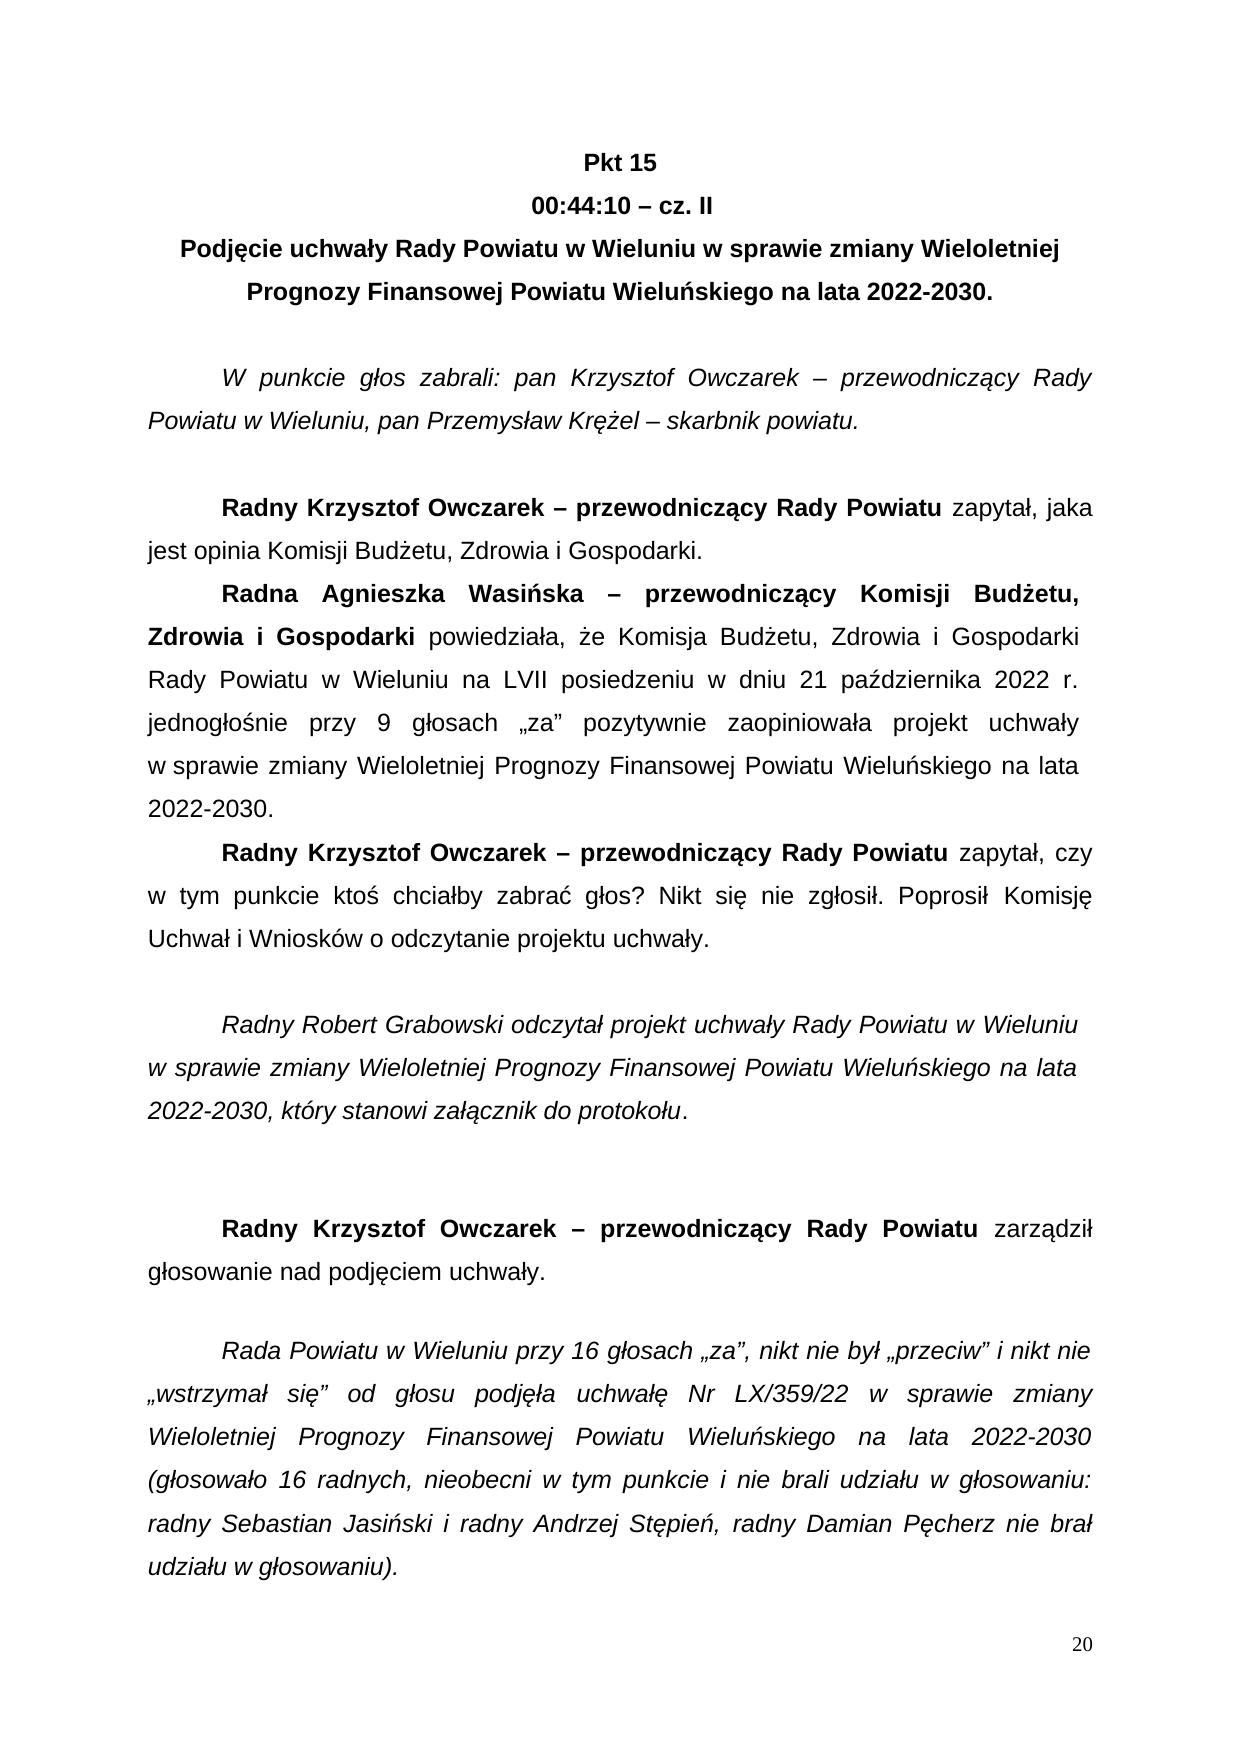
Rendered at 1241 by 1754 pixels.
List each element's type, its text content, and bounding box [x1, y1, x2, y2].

text Radny Robert Grabowski odczytał projekt uchwały Rady Powiatu w Wieluniu w sprawie zmiany Wieloletniej Prognozy Finansowej Powiatu Wieluńskiego na lata 2022-2030, który stanowi załącznik do protokołu. [148, 1010, 1078, 1125]
text Radny Krzysztof Owczarek – przewodniczący Rady Powiatu zapytał, jaka jest opinia Komisji Budżetu, Zdrowia i Gospodarki. [148, 493, 1093, 564]
text Radny Krzysztof Owczarek – przewodniczący Rady Powiatu zapytał, czy w tym punkcie ktoś chciałby zabrać głos? Nikt się nie zgłosił. Poprosił Komisję Uchwał i Wniosków o odczytanie projektu uchwały. [148, 838, 1092, 953]
text Radny Krzysztof Owczarek – przewodniczący Rady Powiatu zarządził głosowanie nad podjęciem uchwały. [148, 1214, 1093, 1286]
text W punkcie głos zabrali: pan Krzysztof Owczarek – przewodniczący Rady Powiatu w Wieluniu, pan Przemysław Krężel – skarbnik powiatu. [148, 363, 1093, 435]
text Radna Agnieszka Wasińska – przewodniczący Komisji Budżetu, Zdrowia i Gospodarki powiedziała, że Komisja Budżetu, Zdrowia i Gospodarki Rady Powiatu w Wieluniu na LVII posiedzeniu w dniu 21 października 2022 r. jednogłośnie przy 9 głosach „za” pozytywnie zaopiniowała projekt uchwały w sprawie zmiany Wieloletniej Prognozy Finansowej Powiatu Wieluńskiego na lata 2022-2030. [148, 579, 1080, 823]
text 00:44:10 – cz. II [148, 191, 1096, 219]
text Rada Powiatu w Wieluniu przy 16 głosach „za”, nikt nie był „przeciw” i nikt nie „wstrzymał się” od głosu podjęła uchwałę Nr LX/359/22 w sprawie zmiany Wieloletniej Prognozy Finansowej Powiatu Wieluńskiego na lata 2022-2030 (głosowało 16 radnych, nieobecni w tym punkcie i nie brali udziału w głosowaniu: radny Sebastian Jasiński i radny Andrzej Stępień, radny Damian Pęcherz nie brał udziału w głosowaniu). [148, 1336, 1093, 1581]
text Podjęcie uchwały Rady Powiatu w Wieluniu w sprawie zmiany Wieloletniej Prognozy Finansowej Powiatu Wieluńskiego na lata 2022-2030. [148, 234, 1093, 306]
text Pkt 15 [148, 148, 1093, 176]
